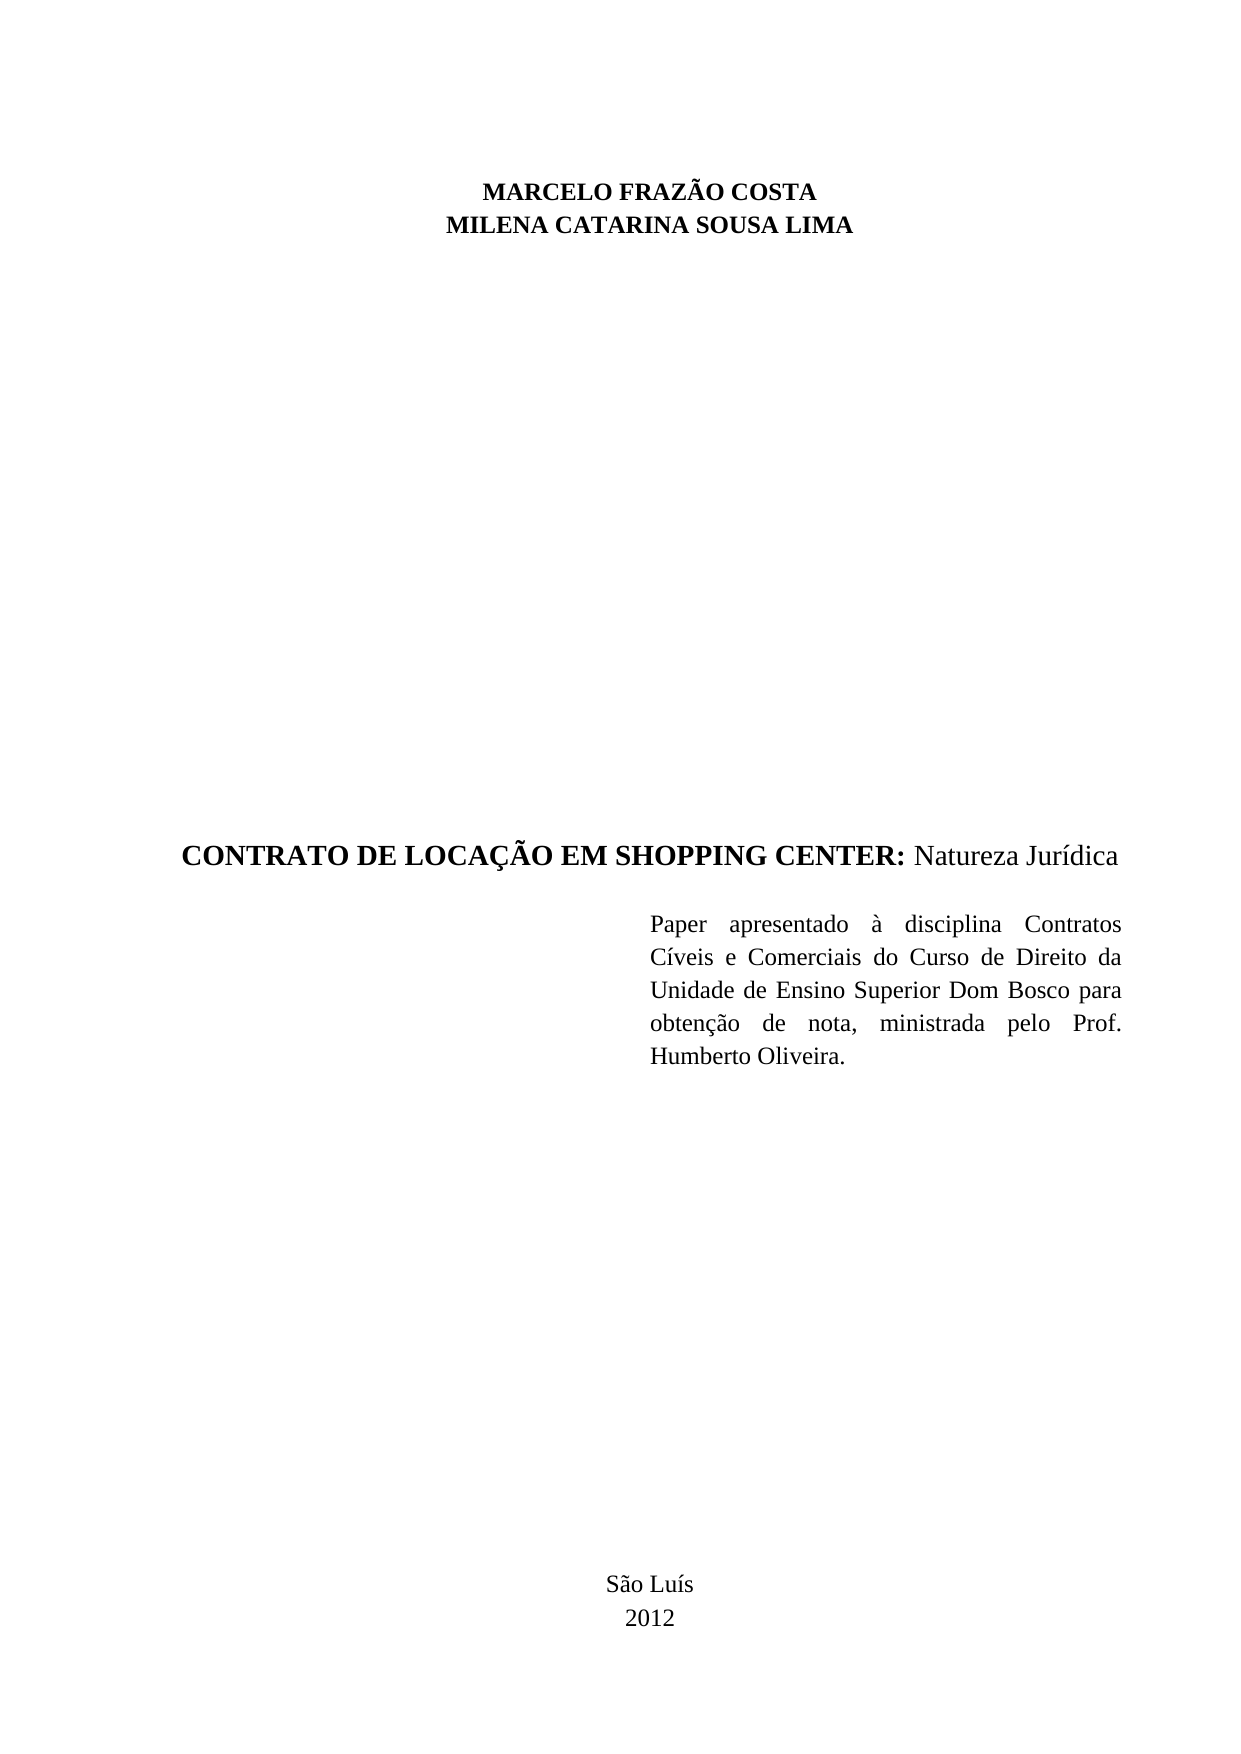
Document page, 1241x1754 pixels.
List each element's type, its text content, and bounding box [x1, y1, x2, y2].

text São Luís [177, 1569, 1122, 1598]
text MILENA CATARINA SOUSA LIMA [177, 210, 1122, 239]
text Paper apresentado à disciplina Contratos Cíveis e Comerciais do Curso de Direito da Unidade de Ensino Superior Dom Bosco para obtenção de nota, ministrada pelo Prof. Humberto Oliveira. [650, 909, 1122, 1070]
text 2012 [177, 1603, 1122, 1631]
text MARCELO FRAZÃO COSTA [177, 177, 1122, 206]
text CONTRATO DE LOCAÇÃO EM SHOPPING CENTER: Natureza Jurídica [177, 838, 1122, 871]
